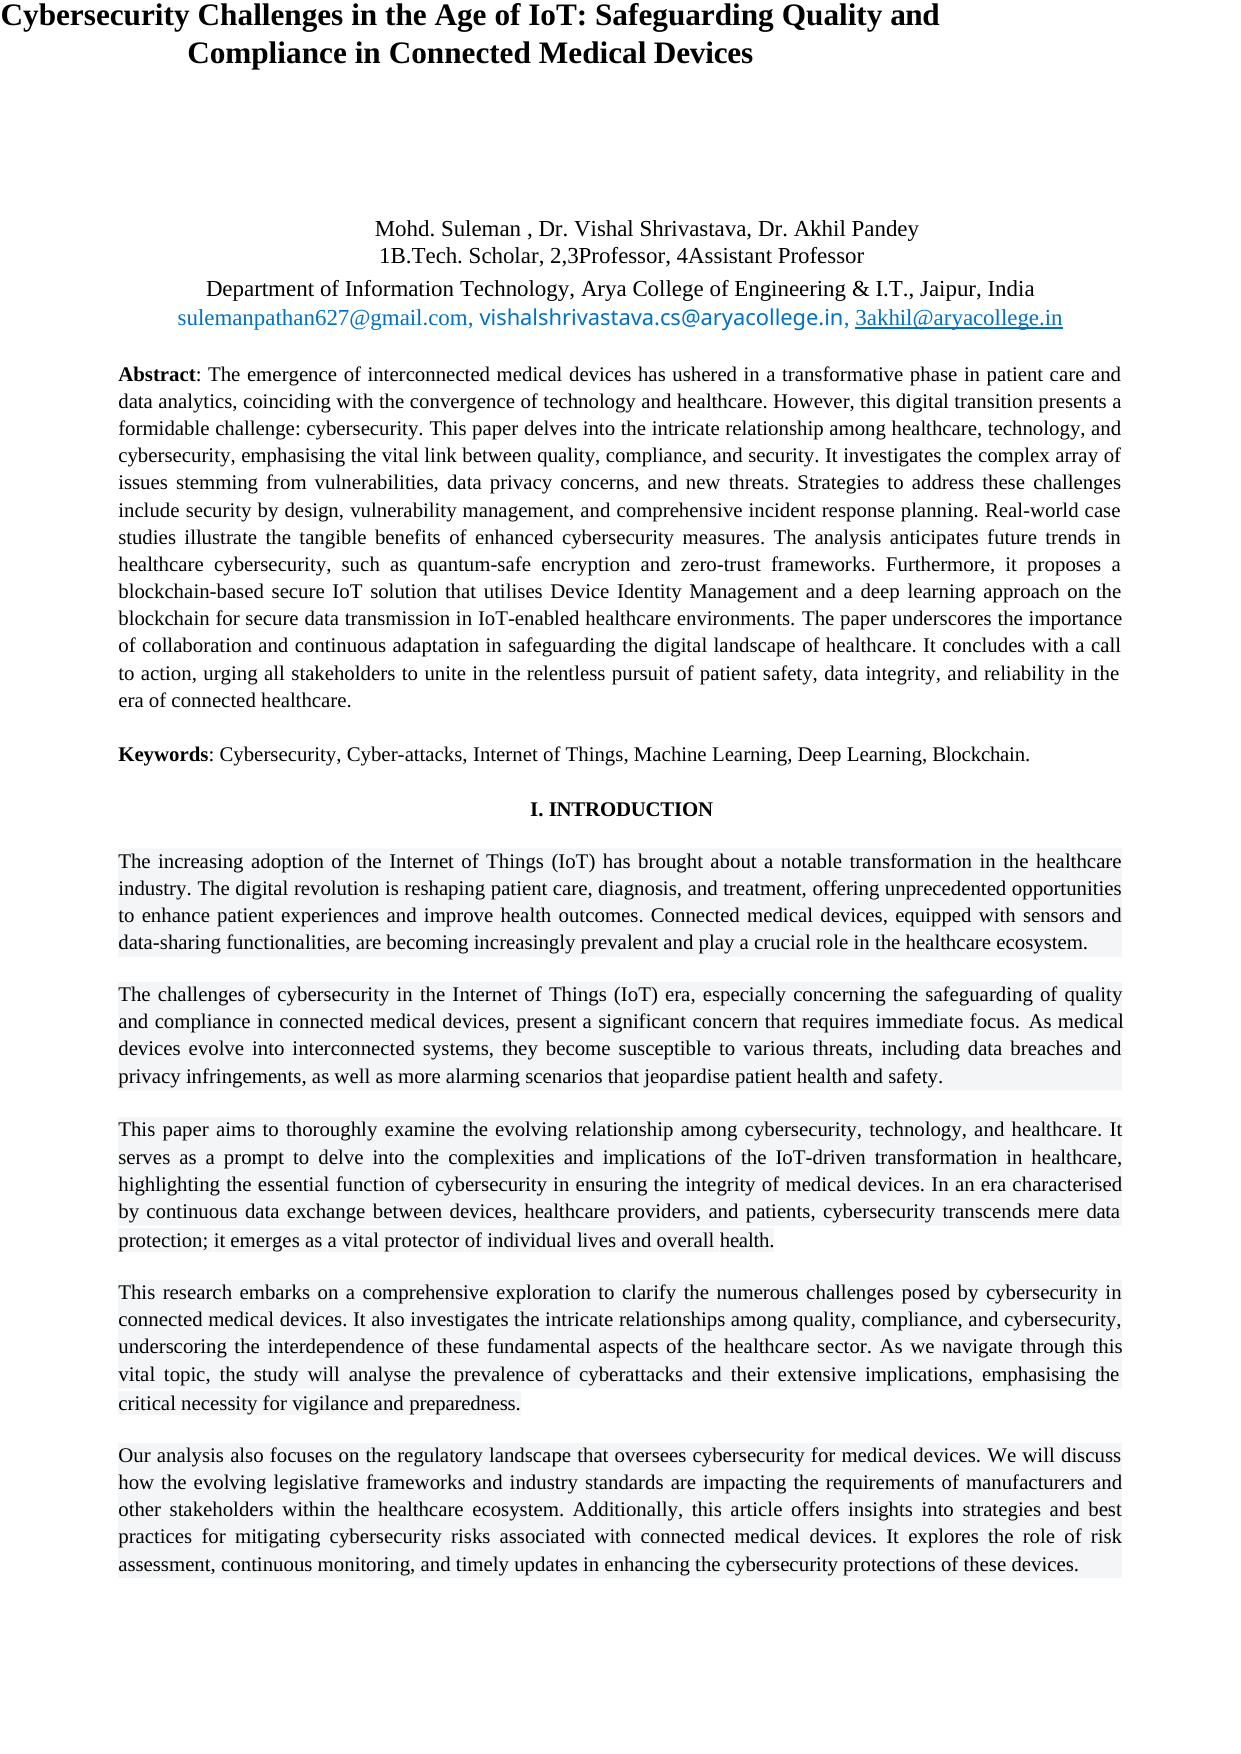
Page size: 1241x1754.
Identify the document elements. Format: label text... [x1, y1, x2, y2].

text Department of Information Technology, Arya College of Engineering & I.T., Jaipur, India sulemanpathan627@gmail.com, vishalshrivastava.cs@aryacollege.in, 3akhil@aryacollege.in [103, 270, 1137, 332]
subtitle INTRODUCTION [530, 797, 1137, 821]
text Mohd. Suleman , Dr. Vishal Shrivastava, Dr. Akhil Pandey 1B.Tech. Scholar, 2,3Professor, 4Assistant Professor [374, 216, 983, 269]
text Abstract: The emergence of interconnected medical devices has ushered in a transformative phase in patient care and data analytics, coinciding with the convergence of technology and healthcare. However, this digital transition presents a formidable challenge: cybersecurity. This paper delves into the intricate relationship among healthcare, technology, and cybersecurity, emphasising the vital link between quality, compliance, and security. It investigates the complex array of issues stemming from vulnerabilities, data privacy concerns, and new threats. Strategies to address these challenges include security by design, vulnerability management, and comprehensive incident response planning. Real-world case studies illustrate the tangible benefits of enhanced cybersecurity measures. The analysis anticipates future trends in healthcare cybersecurity, such as quantum-safe encryption and zero-trust frameworks. Furthermore, it proposes a blockchain-based secure IoT solution that utilises Device Identity Management and a deep learning approach on the blockchain for secure data transmission in IoT-enabled healthcare environments. The paper underscores the importance of collaboration and continuous adaptation in safeguarding the digital landscape of healthcare. It concludes with a call to action, urging all stakeholders to unite in the relentless pursuit of patient safety, data integrity, and reliability in the era of connected healthcare. [118, 362, 1122, 712]
text Keywords: Cybersecurity, Cyber-attacks, Internet of Things, Machine Learning, Deep Learning, Blockchain. [118, 742, 1137, 766]
text protection; it emerges as a vital protector of individual lives and overall health. [118, 1117, 1137, 1252]
text critical necessity for vigilance and preparedness. [118, 1280, 1137, 1415]
